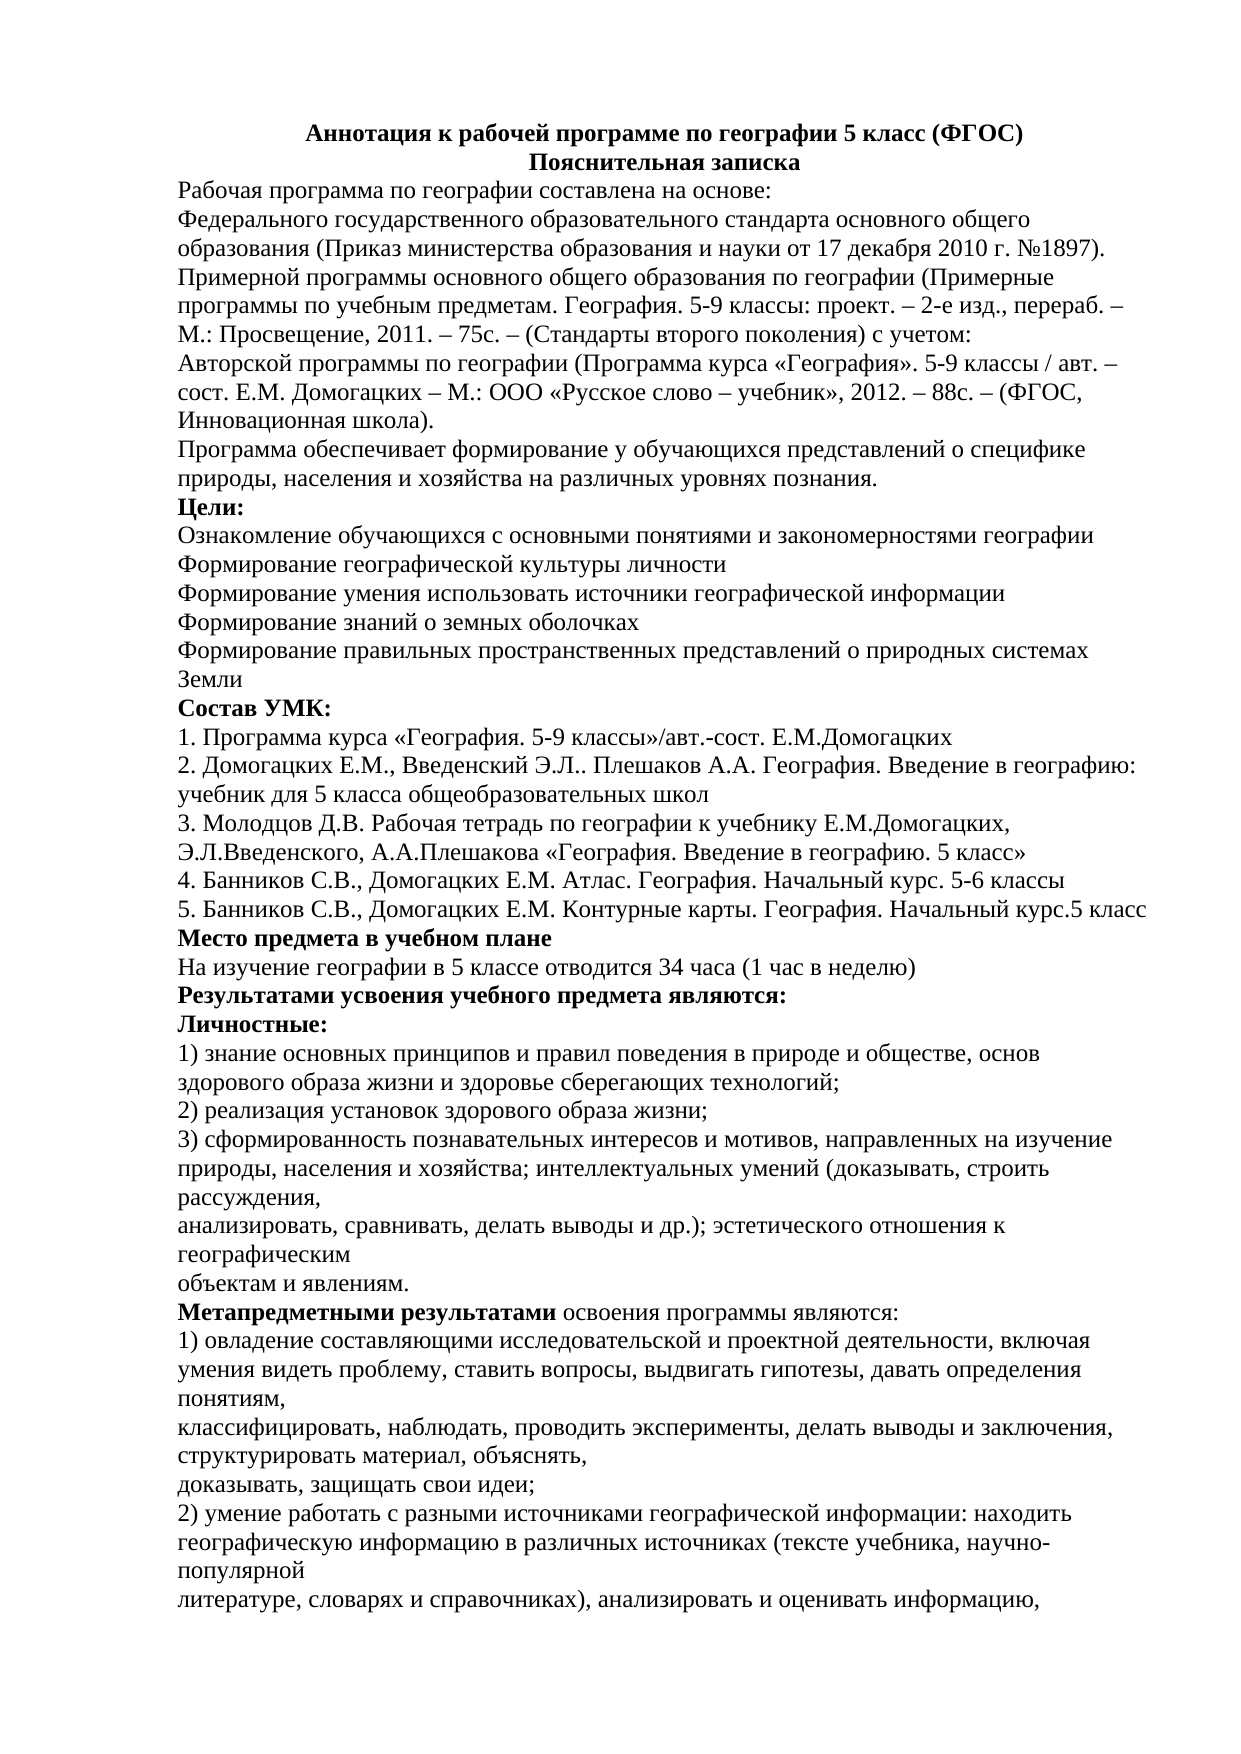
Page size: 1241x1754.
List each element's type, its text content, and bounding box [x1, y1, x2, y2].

text объектам и явлениям. [177, 1268, 1152, 1297]
text Цели: [177, 492, 1152, 521]
text 2) реализация установок здорового образа жизни; [177, 1096, 1152, 1124]
text природы, населения и хозяйства; интеллектуальных умений (доказывать, строить рассуждения, [177, 1153, 1152, 1211]
text программы по учебным предметам. География. 5-9 классы: проект. – 2-е изд., перераб. – М.: Просвещение, 2011. – 75с. – (Стандарты второго поколения) с учетом: [177, 291, 1152, 348]
text Метапредметными результатами освоения программы являются: [177, 1297, 1152, 1326]
text Формирование умения использовать источники географической информации [177, 578, 1152, 607]
text умения видеть проблему, ставить вопросы, выдвигать гипотезы, давать определения понятиям, [177, 1354, 1152, 1412]
text Э.Л.Введенского, А.А.Плешакова «География. Введение в географию. 5 класс» [177, 837, 1152, 866]
text доказывать, защищать свои идеи; [177, 1469, 1152, 1498]
text литературе, словарях и справочниках), анализировать и оценивать информацию, [177, 1584, 1152, 1613]
text здорового образа жизни и здоровье сберегающих технологий; [177, 1067, 1152, 1096]
text Федерального государственного образовательного стандарта основного общего [177, 204, 1152, 233]
text 2. Домогацких Е.М., Введенский Э.Л.. Плешаков А.А. География. Введение в географию: [177, 751, 1152, 779]
text Земли [177, 664, 1152, 693]
text Пояснительная записка [177, 147, 1152, 176]
text Место предмета в учебном плане [177, 923, 1152, 952]
text 2) умение работать с разными источниками географической информации: находить [177, 1498, 1152, 1527]
text Примерной программы основного общего образования по географии (Примерные [177, 262, 1152, 291]
text На изучение географии в 5 классе отводится 34 часа (1 час в неделю) [177, 952, 1152, 981]
text 3) сформированность познавательных интересов и мотивов, направленных на изучение [177, 1124, 1152, 1153]
text географическую информацию в различных источниках (тексте учебника, научно-популярной [177, 1527, 1152, 1584]
text Аннотация к рабочей программе по географии 5 класс (ФГОС) [177, 118, 1152, 147]
text Формирование правильных пространственных представлений о природных системах [177, 636, 1152, 664]
text 1) знание основных принципов и правил поведения в природе и обществе, основ [177, 1038, 1152, 1067]
text образования (Приказ министерства образования и науки от 17 декабря 2010 г. №1897). [177, 233, 1152, 262]
text природы, населения и хозяйства на различных уровнях познания. [177, 463, 1152, 492]
text сост. Е.М. Домогацких – М.: ООО «Русское слово – учебник», 2012. – 88с. – (ФГОС, [177, 377, 1152, 406]
text Личностные: [177, 1009, 1152, 1038]
text Состав УМК: [177, 693, 1152, 722]
text Рабочая программа по географии составлена на основе: [177, 176, 1152, 204]
text структурировать материал, объяснять, [177, 1441, 1152, 1469]
text 5. Банников С.В., Домогацких Е.М. Контурные карты. География. Начальный курс.5 класс [177, 894, 1152, 923]
text учебник для 5 класса общеобразовательных школ [177, 779, 1152, 808]
text анализировать, сравнивать, делать выводы и др.); эстетического отношения к географическим [177, 1211, 1152, 1268]
text Программа обеспечивает формирование у обучающихся представлений о специфике [177, 434, 1152, 463]
text 1) овладение составляющими исследовательской и проектной деятельности, включая [177, 1326, 1152, 1354]
text Инновационная школа). [177, 406, 1152, 434]
text 3. Молодцов Д.В. Рабочая тетрадь по географии к учебнику Е.М.Домогацких, [177, 808, 1152, 837]
text Ознакомление обучающихся с основными понятиями и закономерностями географии [177, 521, 1152, 549]
text 4. Банников С.В., Домогацких Е.М. Атлас. География. Начальный курс. 5-6 классы [177, 866, 1152, 894]
text классифицировать, наблюдать, проводить эксперименты, делать выводы и заключения, [177, 1412, 1152, 1441]
text Результатами усвоения учебного предмета являются: [177, 981, 1152, 1009]
text Формирование географической культуры личности [177, 549, 1152, 578]
text Авторской программы по географии (Программа курса «География». 5-9 классы / авт. – [177, 348, 1152, 377]
text Формирование знаний о земных оболочках [177, 607, 1152, 636]
text 1. Программа курса «География. 5-9 классы»/авт.-сост. Е.М.Домогацких [177, 722, 1152, 751]
